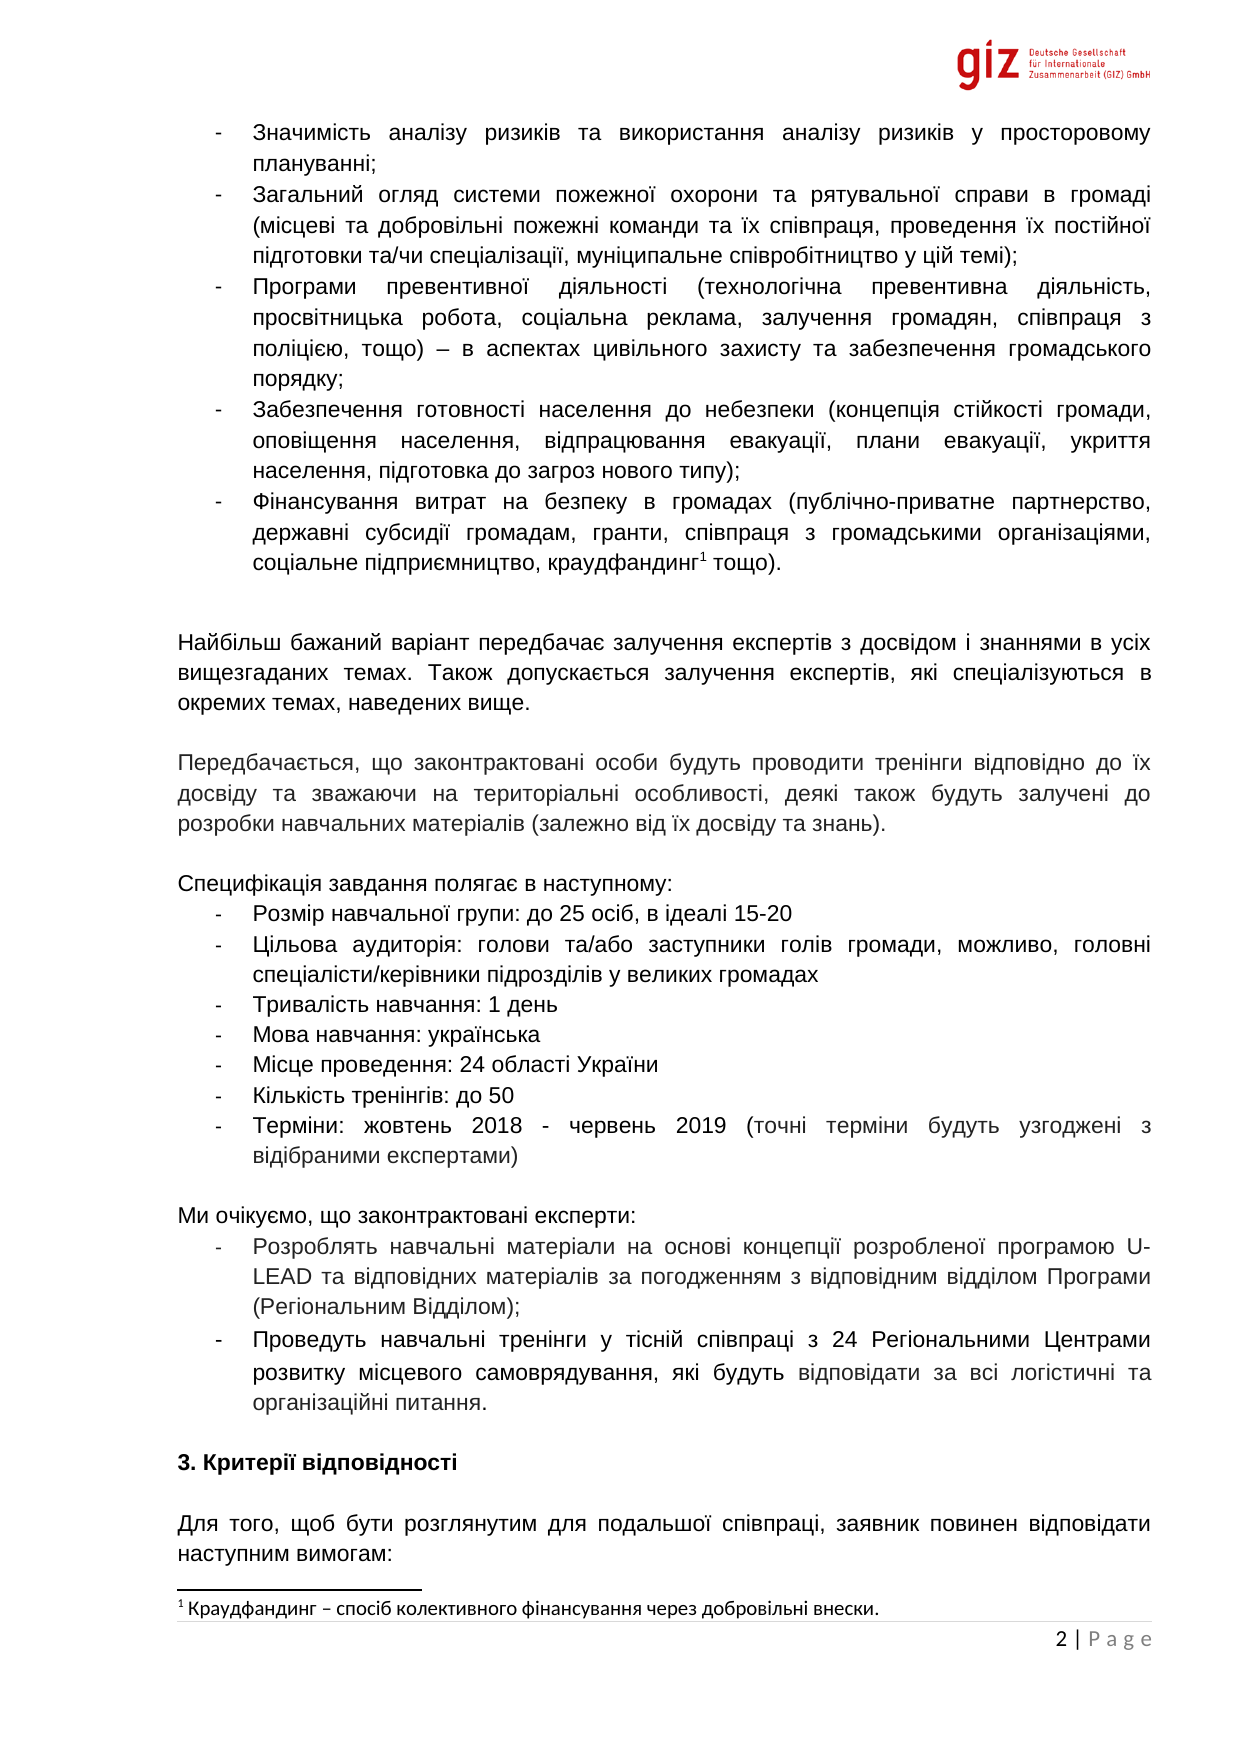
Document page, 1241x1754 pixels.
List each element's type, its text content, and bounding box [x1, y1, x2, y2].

text Передбачається, що законтрактовані особи будуть проводити тренінги відповідно до їх досвіду та зважаючи на територіальні особливості, деякі також будуть залучені до розробки навчальних матеріалів (залежно від їх досвіду та знань). [177, 749, 1152, 836]
list Розроблять навчальні матеріали на основі концепції розробленої програмою U-LEAD та відповідних матеріалів за погодженням з відповідним відділом Програми (Регіональним Відділом); [215, 1233, 1152, 1319]
text Специфікація завдання полягає в наступному: [177, 870, 1152, 897]
list Тривалість навчання: 1 день [215, 991, 1152, 1017]
list Мова навчання: українська [215, 1021, 1152, 1048]
text Для того, щоб бути розглянутим для подальшої співпраці, заявник повинен відповідати наступним вимогам: [177, 1509, 1152, 1566]
list Значимість аналізу ризиків та використання аналізу ризиків у просторовому плануванні; [215, 118, 1152, 176]
text Ми очікуємо, що законтрактовані експерти: [177, 1202, 1152, 1229]
list Програми превентивної діяльності (технологічна превентивна діяльність, просвітницька робота, соціальна реклама, залучення громадян, співпраця з поліцією, тощо) – в аспектах цивільного захисту та забезпечення громадського порядку; [215, 272, 1152, 391]
list Загальний огляд системи пожежної охорони та рятувальної справи в громаді (місцеві та добровільні пожежні команди та їх співпраця, проведення їх постійної підготовки та/чи спеціалізації, муніципальне співробітництво у цій темі); [215, 180, 1152, 269]
list Проведуть навчальні тренінги у тісній співпраці з 24 Регіональними Центрами розвитку місцевого самоврядування, які будуть відповідати за всі логістичні та організаційні питання. [215, 1323, 1152, 1415]
list Терміни: жовтень 2018 - червень 2019 (точні терміни будуть узгоджені з відібраними експертами) [215, 1112, 1152, 1168]
list Кількість тренінгів: до 50 [215, 1082, 1152, 1108]
list Цільова аудиторія: голови та/або заступники голів громади, можливо, головні спеціалісти/керівники підрозділів у великих громадах [215, 931, 1152, 987]
list Розмір навчальної групи: до 25 осіб, в ідеалі 15-20 [215, 900, 1152, 927]
picture [937, 16, 1182, 119]
text 3. Критерії відповідності [177, 1449, 1152, 1475]
list Забезпечення готовності населення до небезпеки (концепція стійкості громади, оповіщення населення, відпрацювання евакуації, плани евакуації, укриття населення, підготовка до загроз нового типу); [215, 395, 1152, 483]
text Найбільш бажаний варіант передбачає залучення експертів з досвідом і знаннями в усіх вищезгаданих темах. Також допускається залучення експертів, які спеціалізуються в окремих темах, наведених вище. [177, 628, 1152, 715]
list Фінансування витрат на безпеку в громадах (публічно-приватне партнерство, державні субсидії громадам, гранти, співпраця з громадськими організаціями, соціальне підприємництво, краудфандинг тощо). [215, 487, 1152, 576]
list Місце проведення: 24 області України [215, 1051, 1152, 1078]
